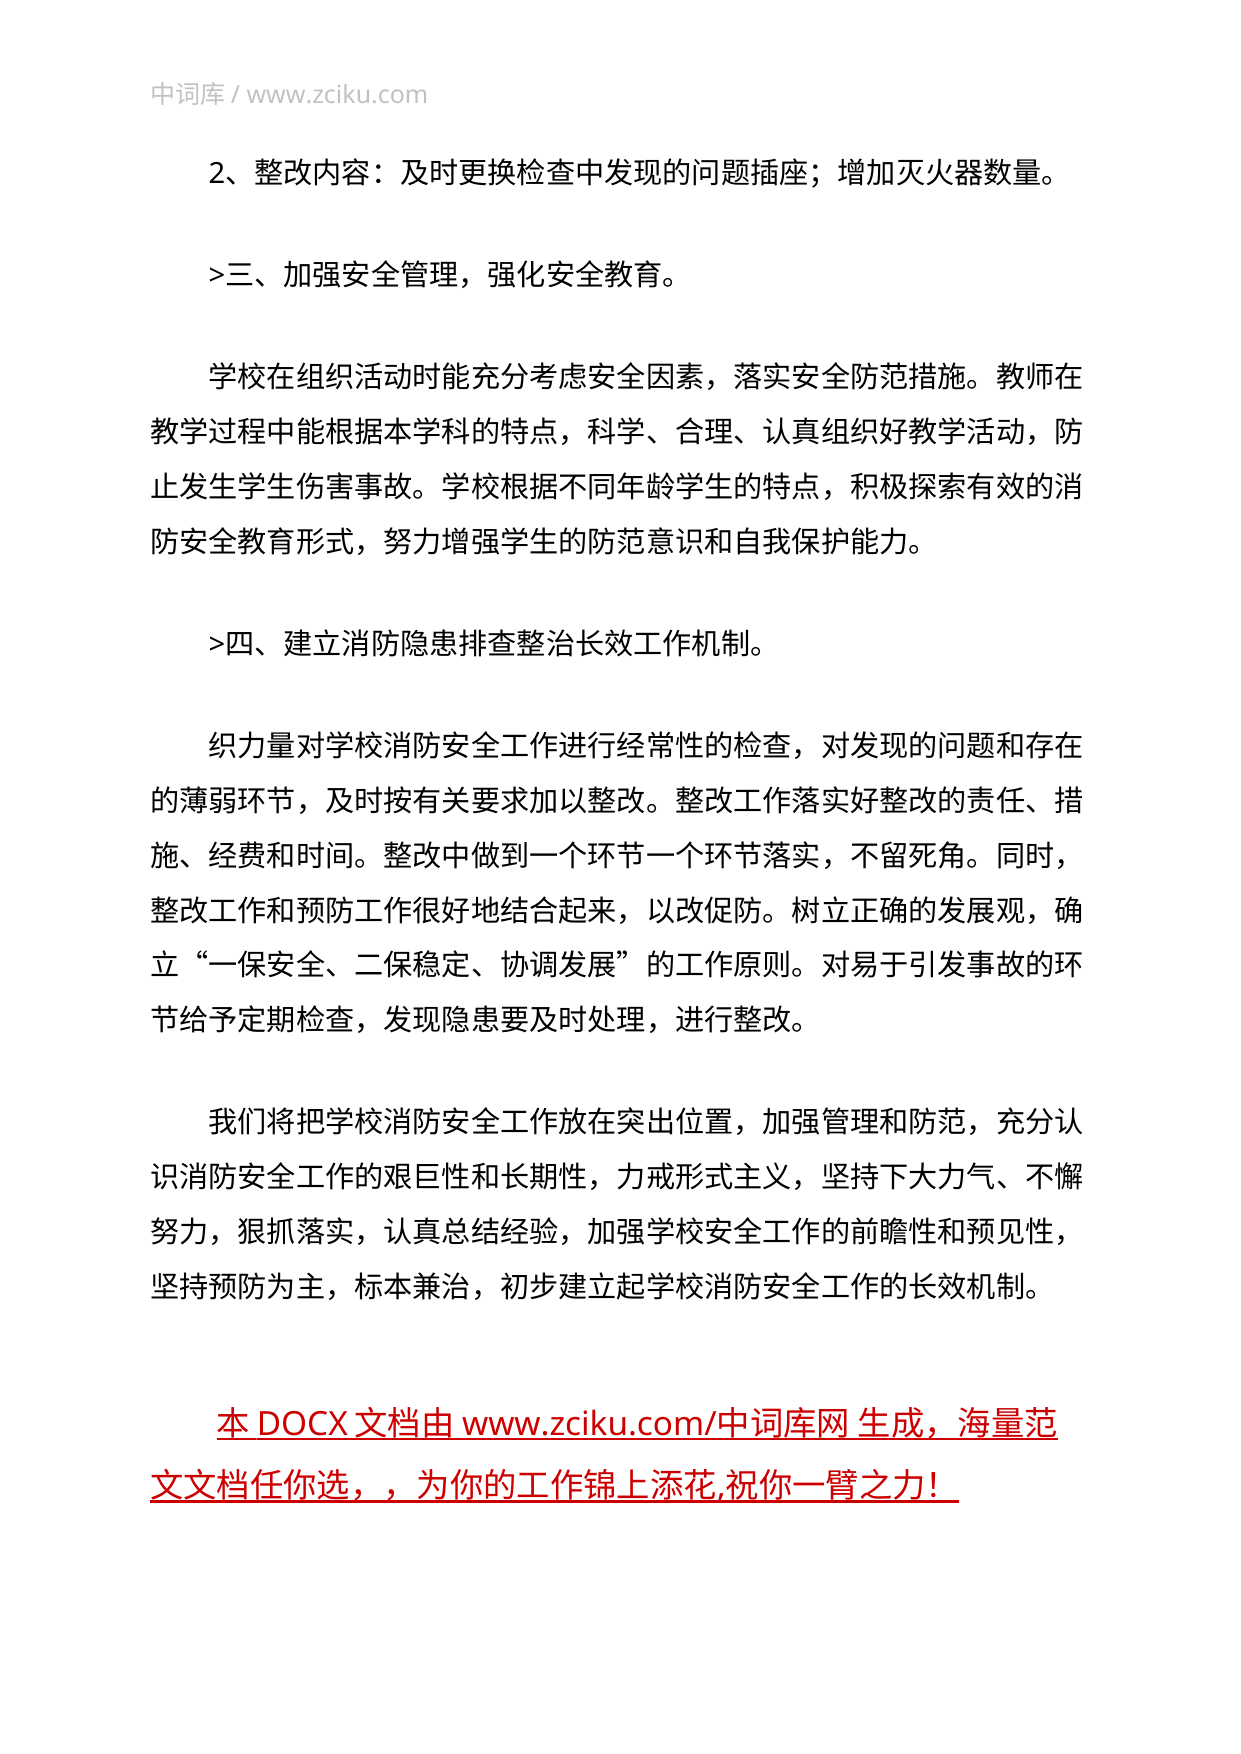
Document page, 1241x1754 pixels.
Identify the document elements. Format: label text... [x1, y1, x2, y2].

text >四、建立消防隐患排查整治长效工作机制。 [150, 620, 1090, 663]
text 本DOCX文档由 www.zciku.com/中词库网 生成，海量范文文档任你选，，为你的工作锦上添花,祝你一臂之力！ [150, 1396, 1090, 1508]
text >三、加强安全管理，强化安全教育。 [150, 252, 1090, 294]
text 我们将把学校消防安全工作放在突出位置，加强管理和防范，充分认识消防安全工作的艰巨性和长期性，力戒形式主义，坚持下大力气、不懈努力，狠抓落实，认真总结经验，加强学校安全工作的前瞻性和预见性，坚持预防为主，标本兼治，初步建立起学校消防安全工作的长效机制。 [150, 1099, 1090, 1306]
text 学校在组织活动时能充分考虑安全因素，落实安全防范措施。教师在教学过程中能根据本学科的特点，科学、合理、认真组织好教学活动，防止发生学生伤害事故。学校根据不同年龄学生的特点，积极探索有效的消防安全教育形式，努力增强学生的防范意识和自我保护能力。 [150, 354, 1090, 561]
text 2、整改内容：及时更换检查中发现的问题插座；增加灭火器数量。 [150, 150, 1090, 192]
text 织力量对学校消防安全工作进行经常性的检查，对发现的问题和存在的薄弱环节，及时按有关要求加以整改。整改工作落实好整改的责任、措施、经费和时间。整改中做到一个环节一个环节落实，不留死角。同时，整改工作和预防工作很好地结合起来，以改促防。树立正确的发展观，确立“一保安全、二保稳定、协调发展”的工作原则。对易于引发事故的环节给予定期检查，发现隐患要及时处理，进行整改。 [150, 722, 1090, 1039]
